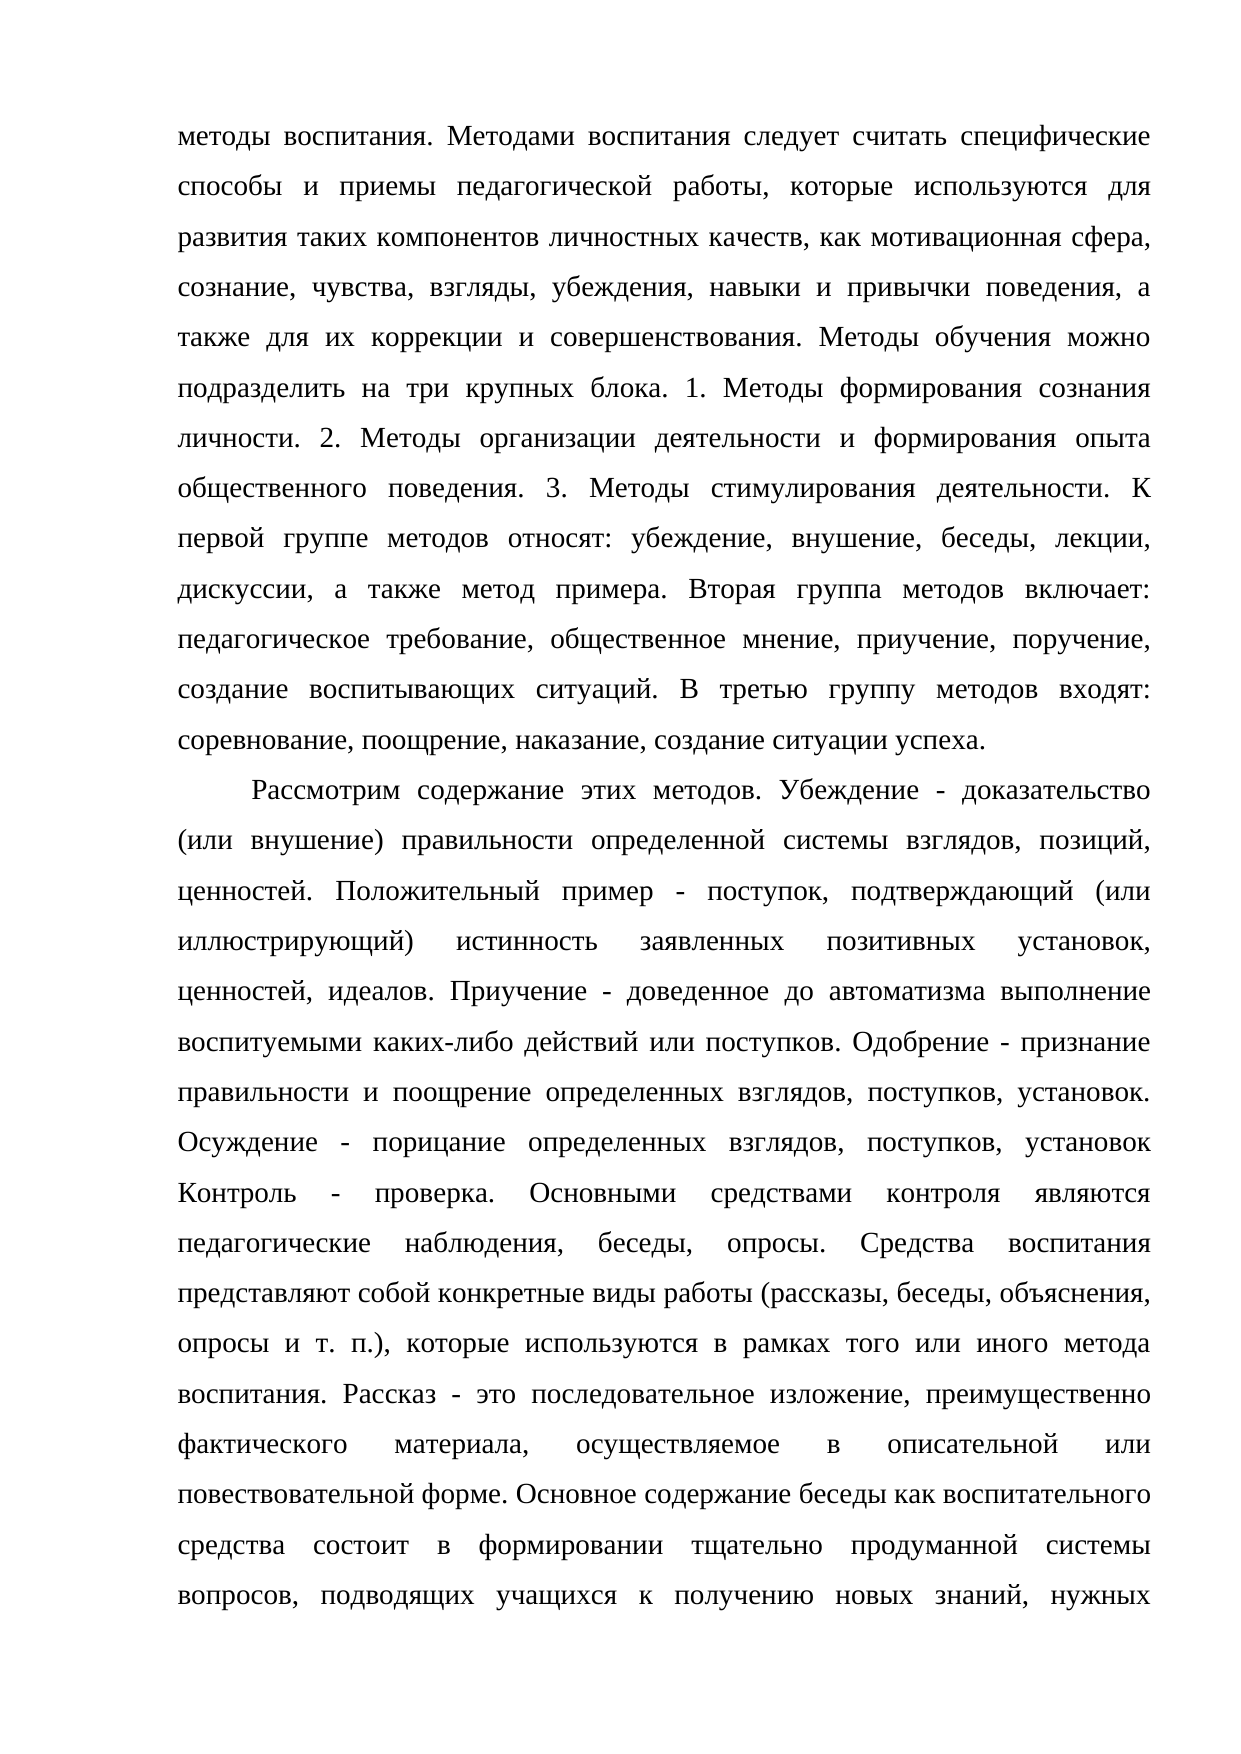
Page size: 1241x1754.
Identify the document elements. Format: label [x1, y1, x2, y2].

text [177, 772, 1152, 1611]
text [177, 118, 1152, 755]
